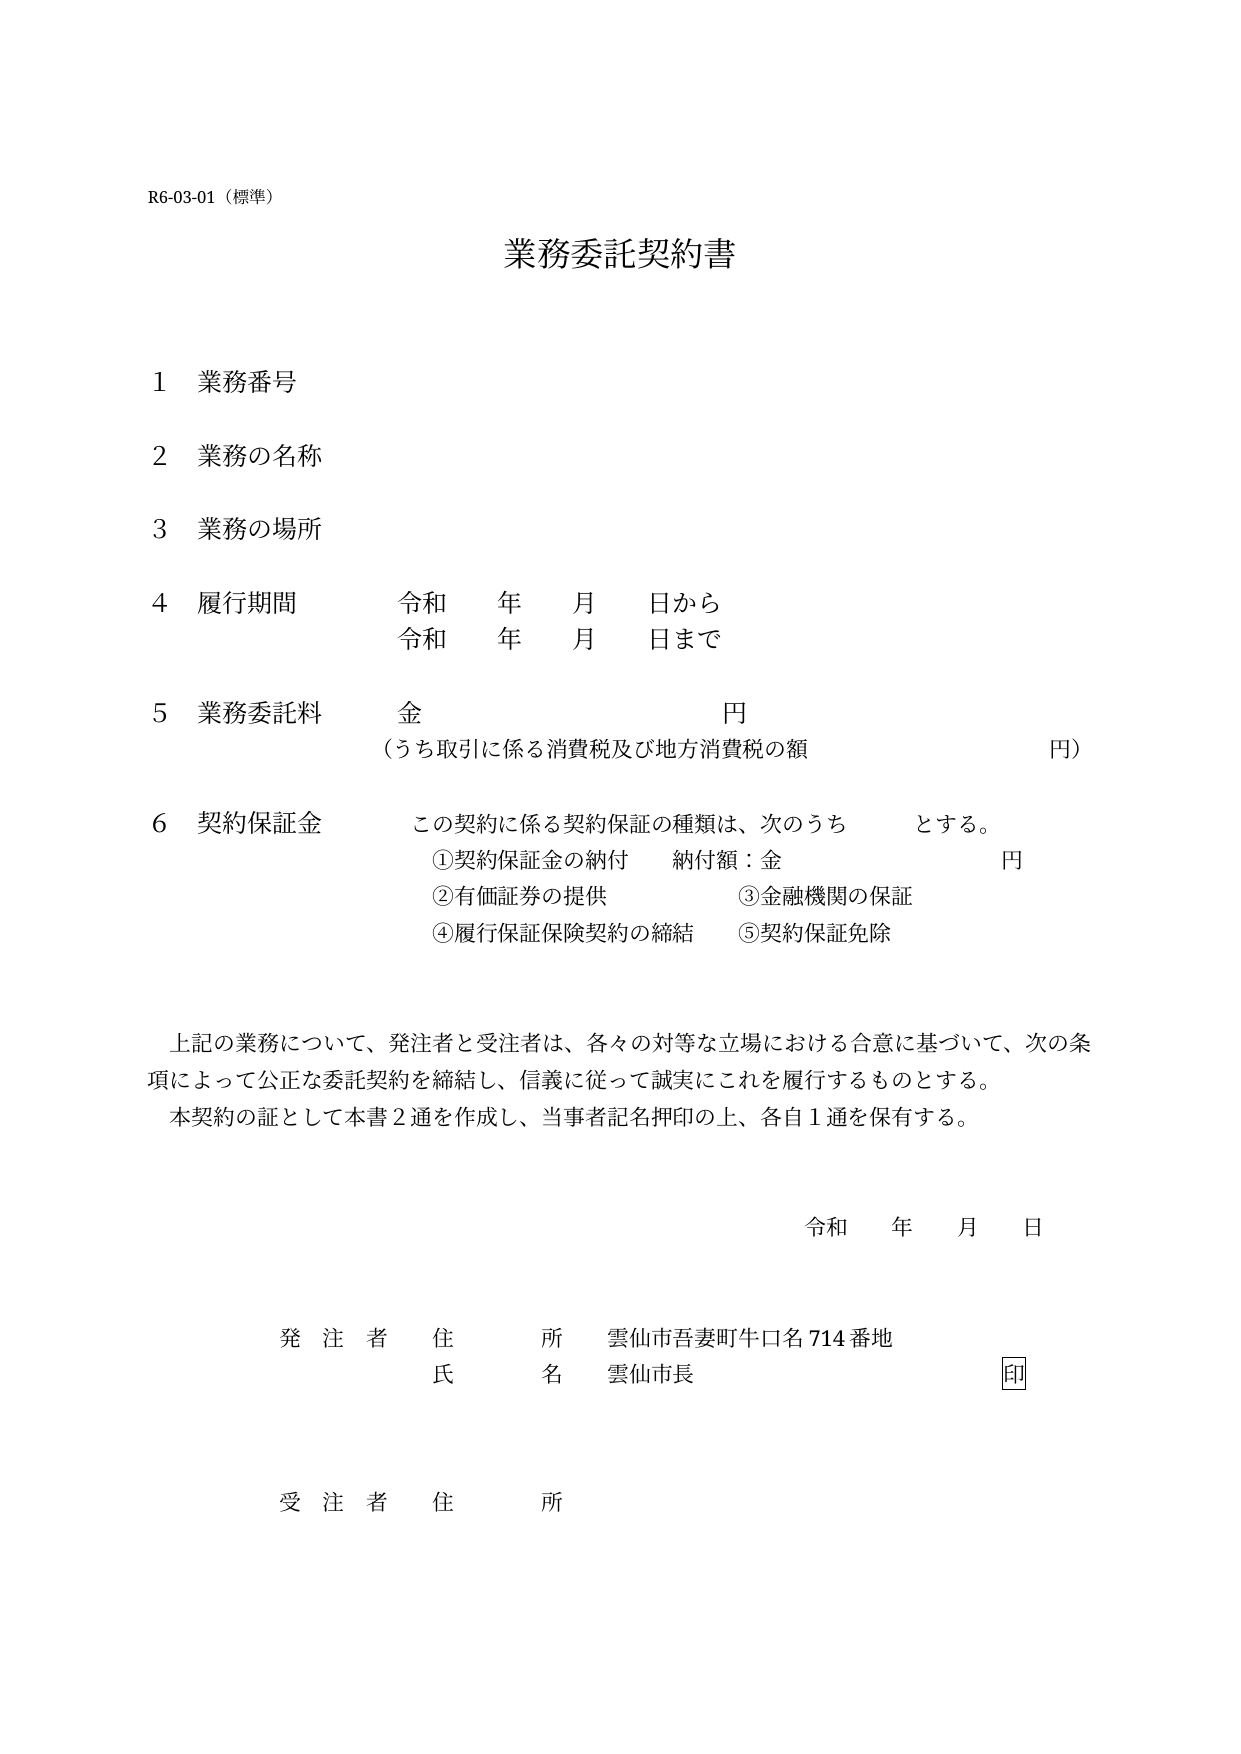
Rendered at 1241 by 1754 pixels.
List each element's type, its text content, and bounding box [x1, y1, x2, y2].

text １ 業務番号 [148, 362, 1092, 399]
text ②有価証券の提供 ③金融機関の保証 [148, 877, 1092, 914]
text ④履行保証保険契約の締結 ⑤契約保証免除 [148, 914, 1092, 951]
text 上記の業務について、発注者と受注者は、各々の対等な立場における合意に基づいて、次の条項によって公正な委託契約を締結し、信義に従って誠実にこれを履行するものとする。 [148, 1024, 1092, 1098]
text 令和 年 月 日 [148, 1208, 1092, 1245]
text 業務委託契約書 [148, 215, 1092, 289]
text ３ 業務の場所 [148, 509, 1092, 546]
text （うち取引に係る消費税及び地方消費税の額 円） [148, 730, 1092, 767]
text 発 注 者 住 所 雲仙市吾妻町牛口名714番地 [148, 1318, 1092, 1355]
text ５ 業務委託料 金 円 [148, 693, 1092, 730]
text 氏 名 雲仙市長 印 [148, 1355, 1092, 1392]
text ６ 契約保証金 この契約に係る契約保証の種類は、次のうち とする。 [148, 803, 1092, 840]
text 令和 年 月 日まで [148, 619, 1092, 656]
text 本契約の証として本書２通を作成し、当事者記名押印の上、各自１通を保有する。 [148, 1098, 1092, 1134]
text ①契約保証金の納付 納付額：金 円 [148, 840, 1092, 877]
text 受 注 者 住 所 [148, 1482, 1092, 1519]
text R6-03-01（標準） [148, 178, 1092, 215]
text ２ 業務の名称 [148, 436, 1092, 472]
text ４ 履行期間 令和 年 月 日から [148, 583, 1092, 619]
